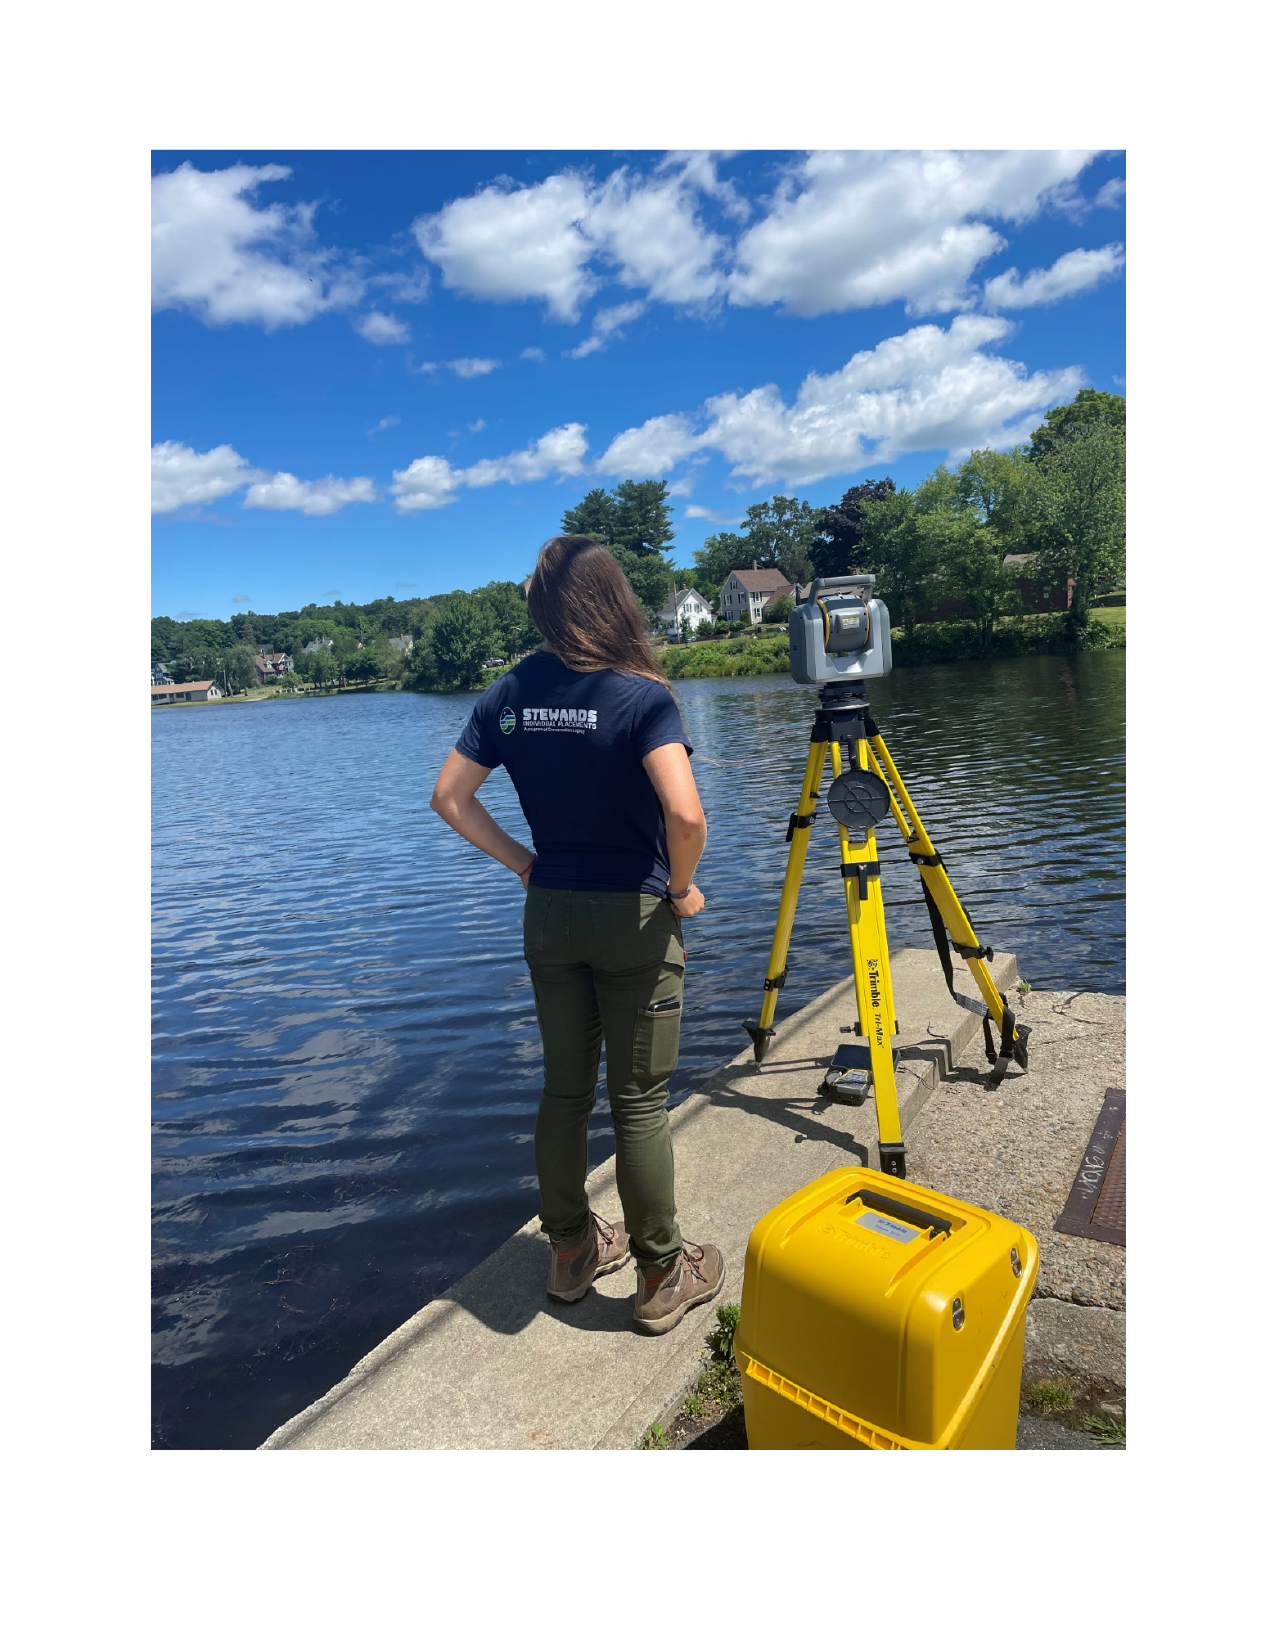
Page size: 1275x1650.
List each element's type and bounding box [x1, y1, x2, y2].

picture [152, 151, 1126, 1448]
